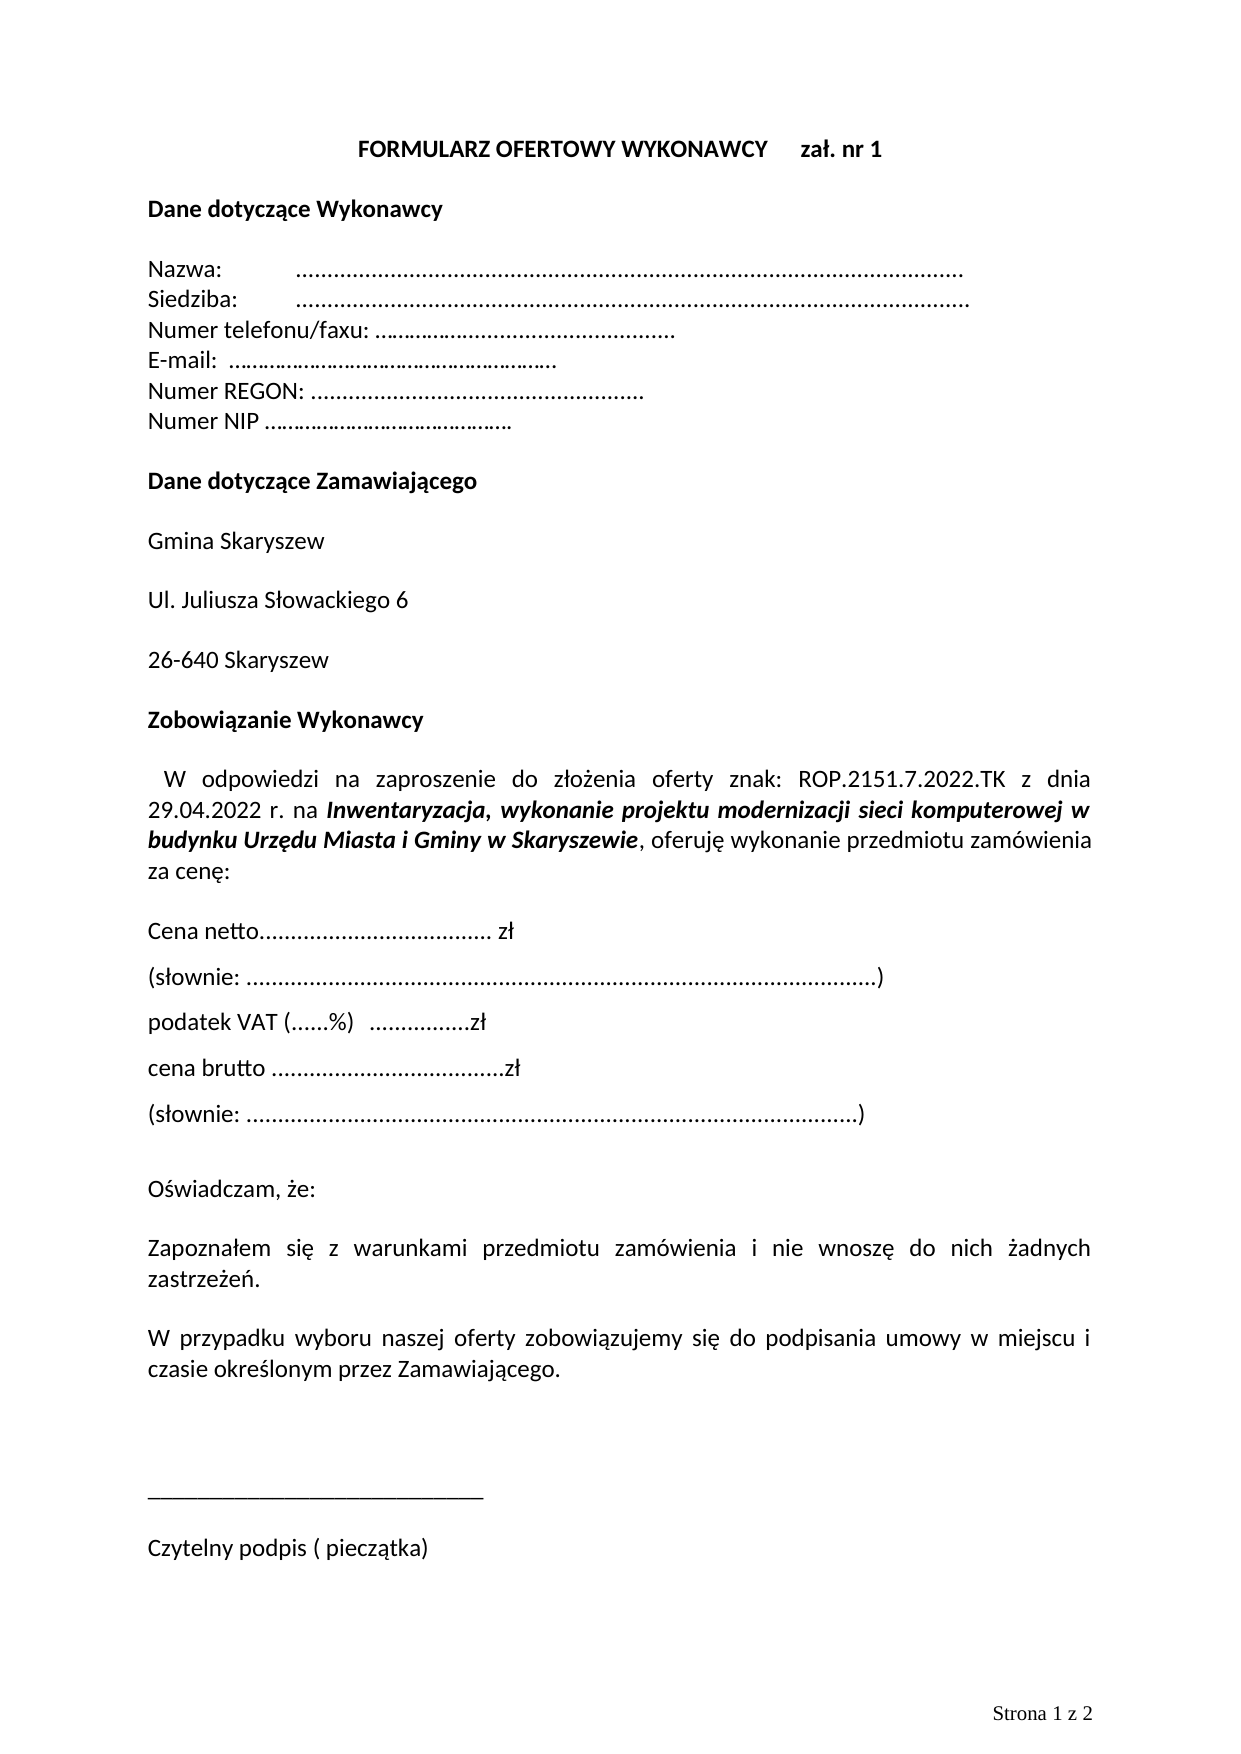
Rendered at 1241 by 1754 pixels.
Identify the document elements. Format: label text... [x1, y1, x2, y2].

text W przypadku wyboru naszej oferty zobowiązujemy się do podpisania umowy w miejscu i czasie określonym przez Zamawiającego. [148, 1323, 1093, 1384]
text Cena netto..................................... zł [148, 915, 1093, 945]
text Siedziba: ........................................................................................................... [148, 283, 1093, 314]
text podatek VAT (......%) ................zł [148, 1006, 1093, 1037]
text ___________________________ [148, 1472, 1093, 1503]
text 26-640 Skaryszew [148, 644, 1093, 675]
text W odpowiedzi na zaproszenie do złożenia oferty znak: ROP.2151.7.2022.TK z dnia 29.04.2022 r. na Inwentaryzacja, wykonanie projektu modernizacji sieci komputerowej w budynku Urzędu Miasta i Gminy w Skaryszewie, oferuję wykonanie przedmiotu zamówienia za cenę: [148, 764, 1093, 886]
text Numer REGON: ..................................................... [148, 375, 1093, 406]
text Numer telefonu/faxu: …………….................................. [148, 314, 1093, 344]
text Gmina Skaryszew [148, 525, 1093, 555]
text Zapoznałem się z warunkami przedmiotu zamówienia i nie wnoszę do nich żadnych zastrzeżeń. [148, 1232, 1093, 1293]
text Dane dotyczące Wykonawcy [148, 193, 1093, 224]
text Dane dotyczące Zamawiającego [148, 465, 1093, 496]
text cena brutto .....................................zł [148, 1052, 1093, 1083]
text Czytelny podpis ( pieczątka) [148, 1532, 1093, 1563]
text E-mail: ………………………………………………… [148, 344, 1093, 375]
text Numer NIP ……………………………………. [148, 406, 1093, 436]
text (słownie: .................................................................................................) [148, 1098, 1093, 1128]
text Nazwa: .......................................................................................................... [148, 253, 1093, 283]
text Ul. Juliusza Słowackiego 6 [148, 584, 1093, 615]
text Zobowiązanie Wykonawcy [148, 704, 1093, 734]
text Oświadczam, że: [148, 1173, 1093, 1203]
text (słownie: ....................................................................................................) [148, 961, 1093, 991]
text FORMULARZ OFERTOWY WYKONAWCY zał. nr 1 [148, 133, 1093, 164]
